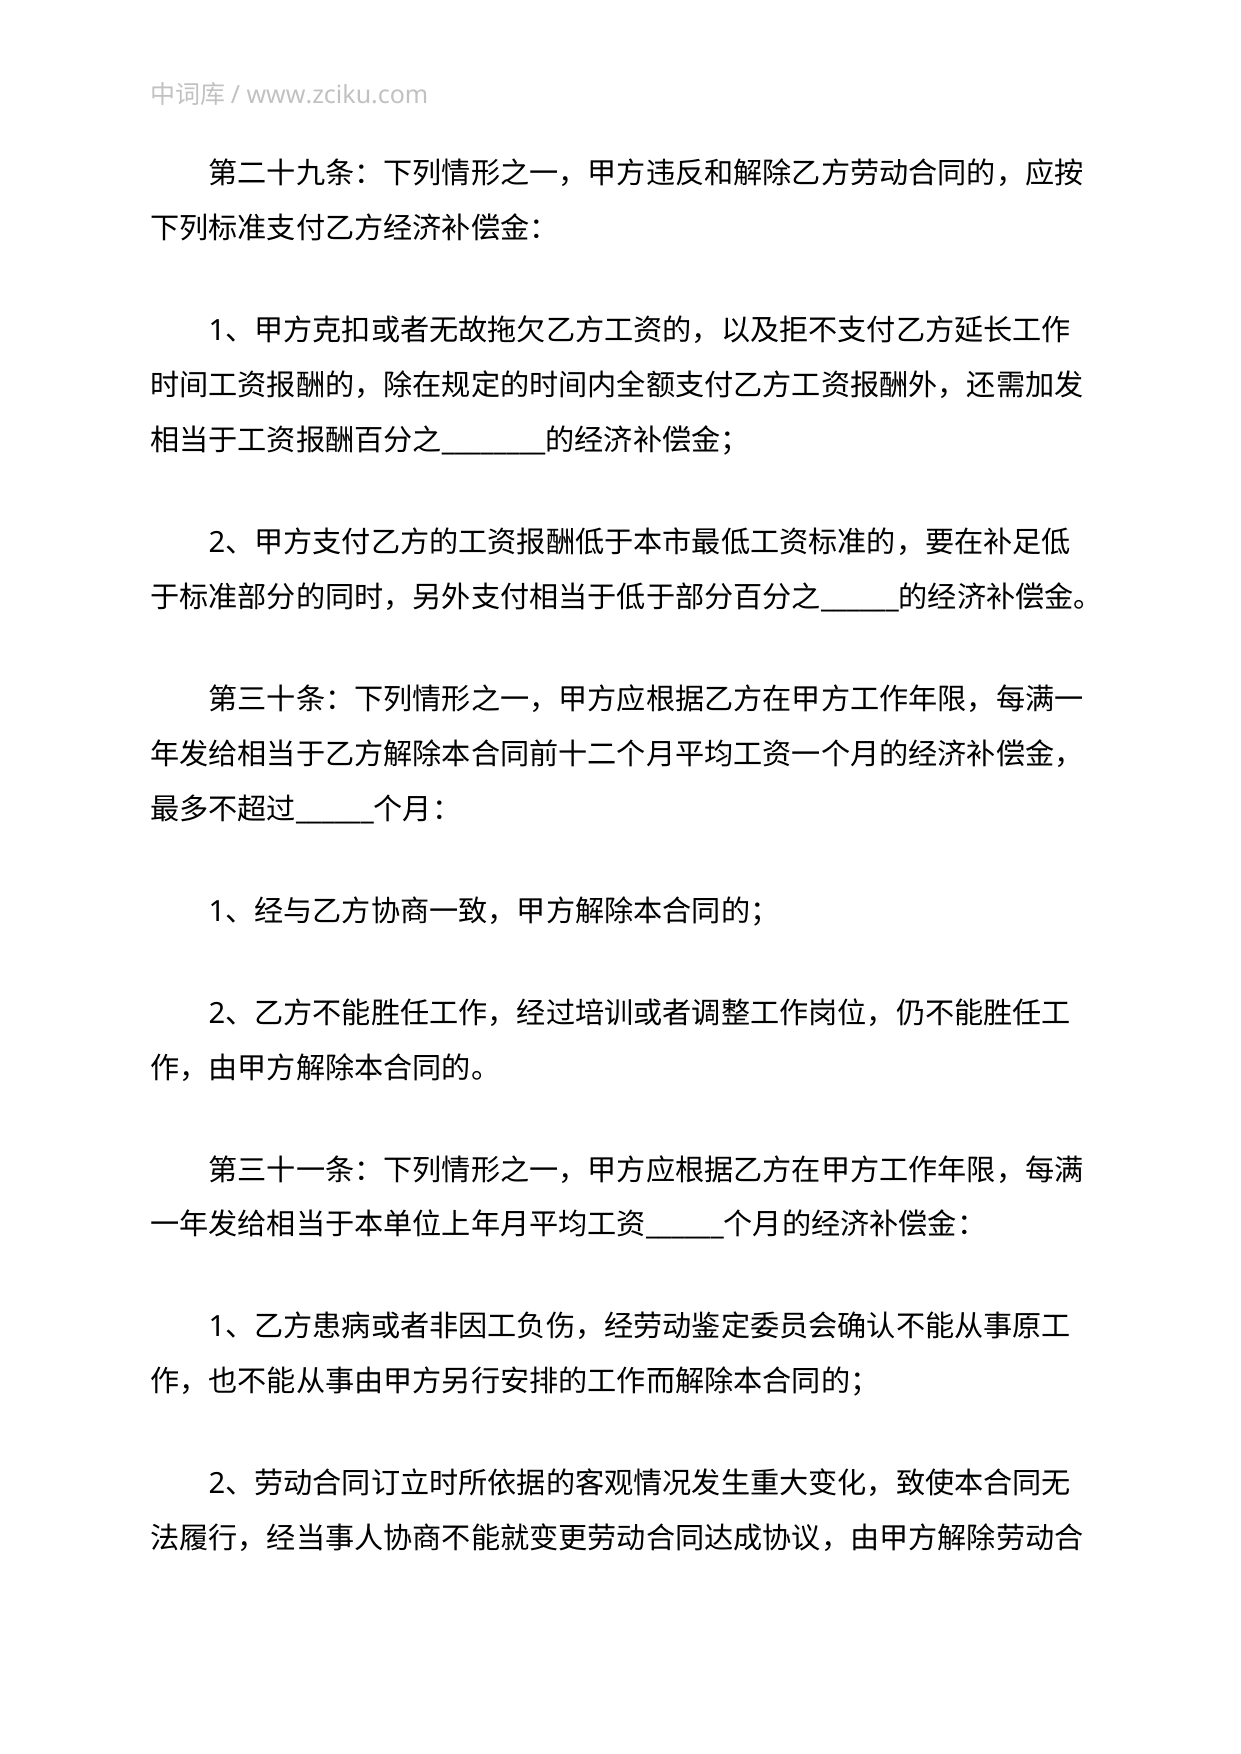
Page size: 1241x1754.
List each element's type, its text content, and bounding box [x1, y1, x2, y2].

text 第二十九条：下列情形之一，甲方违反和解除乙方劳动合同的，应按下列标准支付乙方经济补偿金： [150, 150, 1090, 247]
text 1、乙方患病或者非因工负伤，经劳动鉴定委员会确认不能从事原工作，也不能从事由甲方另行安排的工作而解除本合同的； [150, 1303, 1090, 1400]
text 第三十一条：下列情形之一，甲方应根据乙方在甲方工作年限，每满一年发给相当于本单位上年月平均工资______个月的经济补偿金： [150, 1146, 1090, 1243]
text 1、甲方克扣或者无故拖欠乙方工资的，以及拒不支付乙方延长工作时间工资报酬的，除在规定的时间内全额支付乙方工资报酬外，还需加发相当于工资报酬百分之________的经济补偿金； [150, 307, 1090, 459]
text 第三十条：下列情形之一，甲方应根据乙方在甲方工作年限，每满一年发给相当于乙方解除本合同前十二个月平均工资一个月的经济补偿金，最多不超过______个月： [150, 676, 1090, 828]
text 2、乙方不能胜任工作，经过培训或者调整工作岗位，仍不能胜任工作，由甲方解除本合同的。 [150, 989, 1090, 1087]
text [150, 1460, 1090, 1557]
text 2、甲方支付乙方的工资报酬低于本市最低工资标准的，要在补足低于标准部分的同时，另外支付相当于低于部分百分之______的经济补偿金。 [150, 518, 1090, 616]
text 1、经与乙方协商一致，甲方解除本合同的； [150, 887, 1090, 930]
